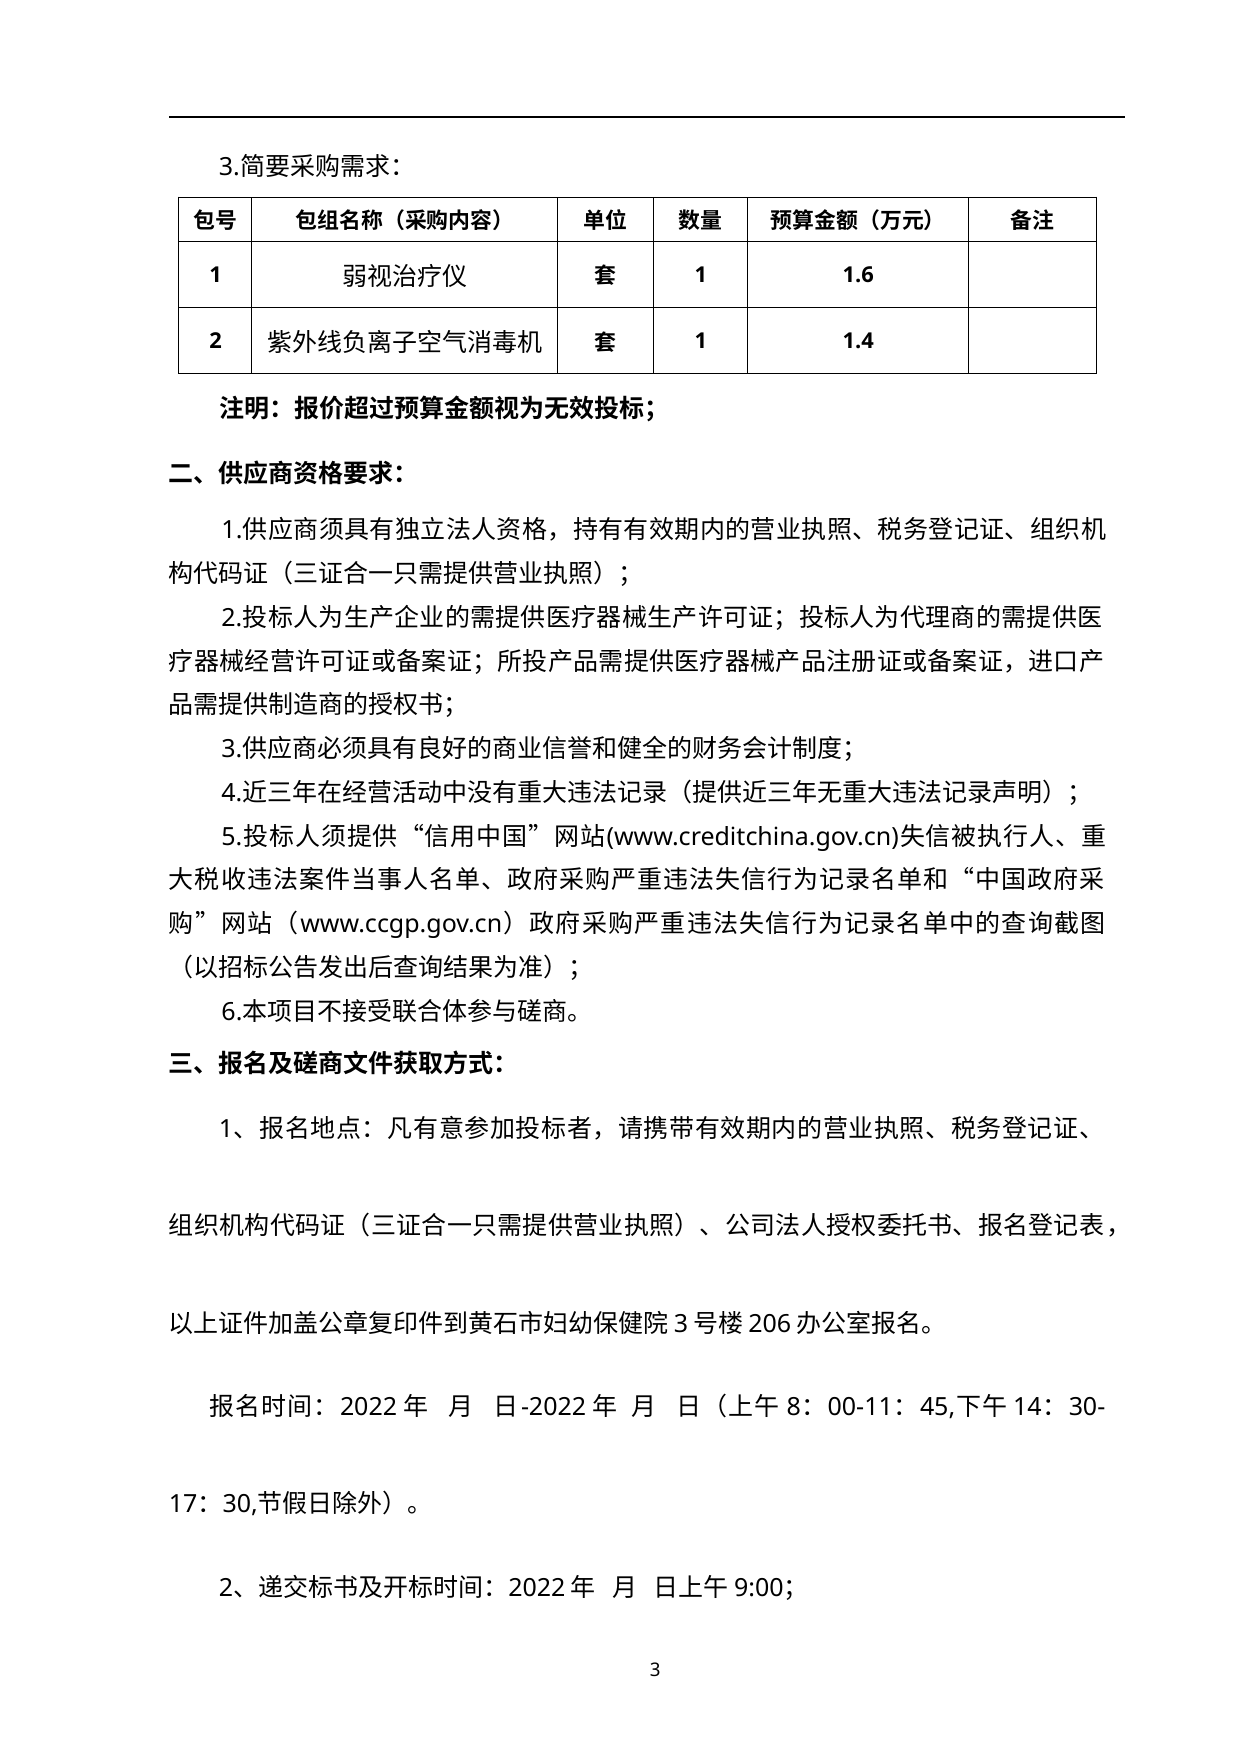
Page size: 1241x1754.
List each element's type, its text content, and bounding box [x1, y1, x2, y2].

table_header 备注 [969, 198, 1096, 241]
list 1、报名地点：凡有意参加投标者，请携带有效期内的营业执照、税务登记证、组织机构代码证（三证合一只需提供营业执照）、公司法人授权委托书、报名登记表，以上证件加盖公章复印件到黄石市妇幼保健院3号楼206办公室报名。 [169, 1094, 1106, 1354]
table_cell 弱视治疗仪 [252, 242, 557, 307]
table_cell 套 [558, 308, 653, 373]
table_cell 紫外线负离子空气消毒机 [252, 308, 557, 373]
list 2、递交标书及开标时间：2022年 月 日上午9:00； [169, 1553, 1106, 1618]
list 报名时间：2022年 月 日-2022年 月 日（上午8：00-11：45,下午14：30-17：30,节假日除外）。 [169, 1372, 1106, 1534]
text 三、报名及磋商文件获取方式： [169, 1029, 1106, 1094]
text 二、供应商资格要求： [169, 439, 1106, 504]
table_header 数量 [654, 198, 747, 241]
table_header 预算金额（万元） [748, 198, 968, 241]
text 6.本项目不接受联合体参与磋商。 [169, 985, 1106, 1029]
text 3.供应商必须具有良好的商业信誉和健全的财务会计制度； [169, 723, 1106, 766]
table_header 包号 [179, 198, 251, 241]
table_cell 1 [654, 242, 747, 307]
text 注明：报价超过预算金额视为无效投标； [169, 374, 1106, 439]
table_cell 1 [654, 308, 747, 373]
table_cell 套 [558, 242, 653, 307]
table_cell [969, 242, 1096, 307]
table_header 包组名称（采购内容） [252, 198, 557, 241]
table_cell 1 [179, 242, 251, 307]
table_header 单位 [558, 198, 653, 241]
table_cell 1.4 [748, 308, 968, 373]
text 5.投标人须提供“信用中国”网站(www.creditchina.gov.cn)失信被执行人、重大税收违法案件当事人名单、政府采购严重违法失信行为记录名单和“中国政府采购”网站（www.ccgp.gov.cn）政府采购严重违法失信行为记录名单中的查询截图（以招标公告发出后查询结果为准）； [169, 810, 1106, 985]
text 1.供应商须具有独立法人资格，持有有效期内的营业执照、税务登记证、组织机构代码证（三证合一只需提供营业执照）； [169, 504, 1106, 591]
table_cell 2 [179, 308, 251, 373]
text 2.投标人为生产企业的需提供医疗器械生产许可证；投标人为代理商的需提供医疗器械经营许可证或备案证；所投产品需提供医疗器械产品注册证或备案证，进口产品需提供制造商的授权书； [169, 591, 1106, 723]
text 3.简要采购需求： [169, 132, 1106, 197]
table_cell 1.6 [748, 242, 968, 307]
text 4.近三年在经营活动中没有重大违法记录（提供近三年无重大违法记录声明）； [169, 766, 1106, 810]
table_cell [969, 308, 1096, 373]
